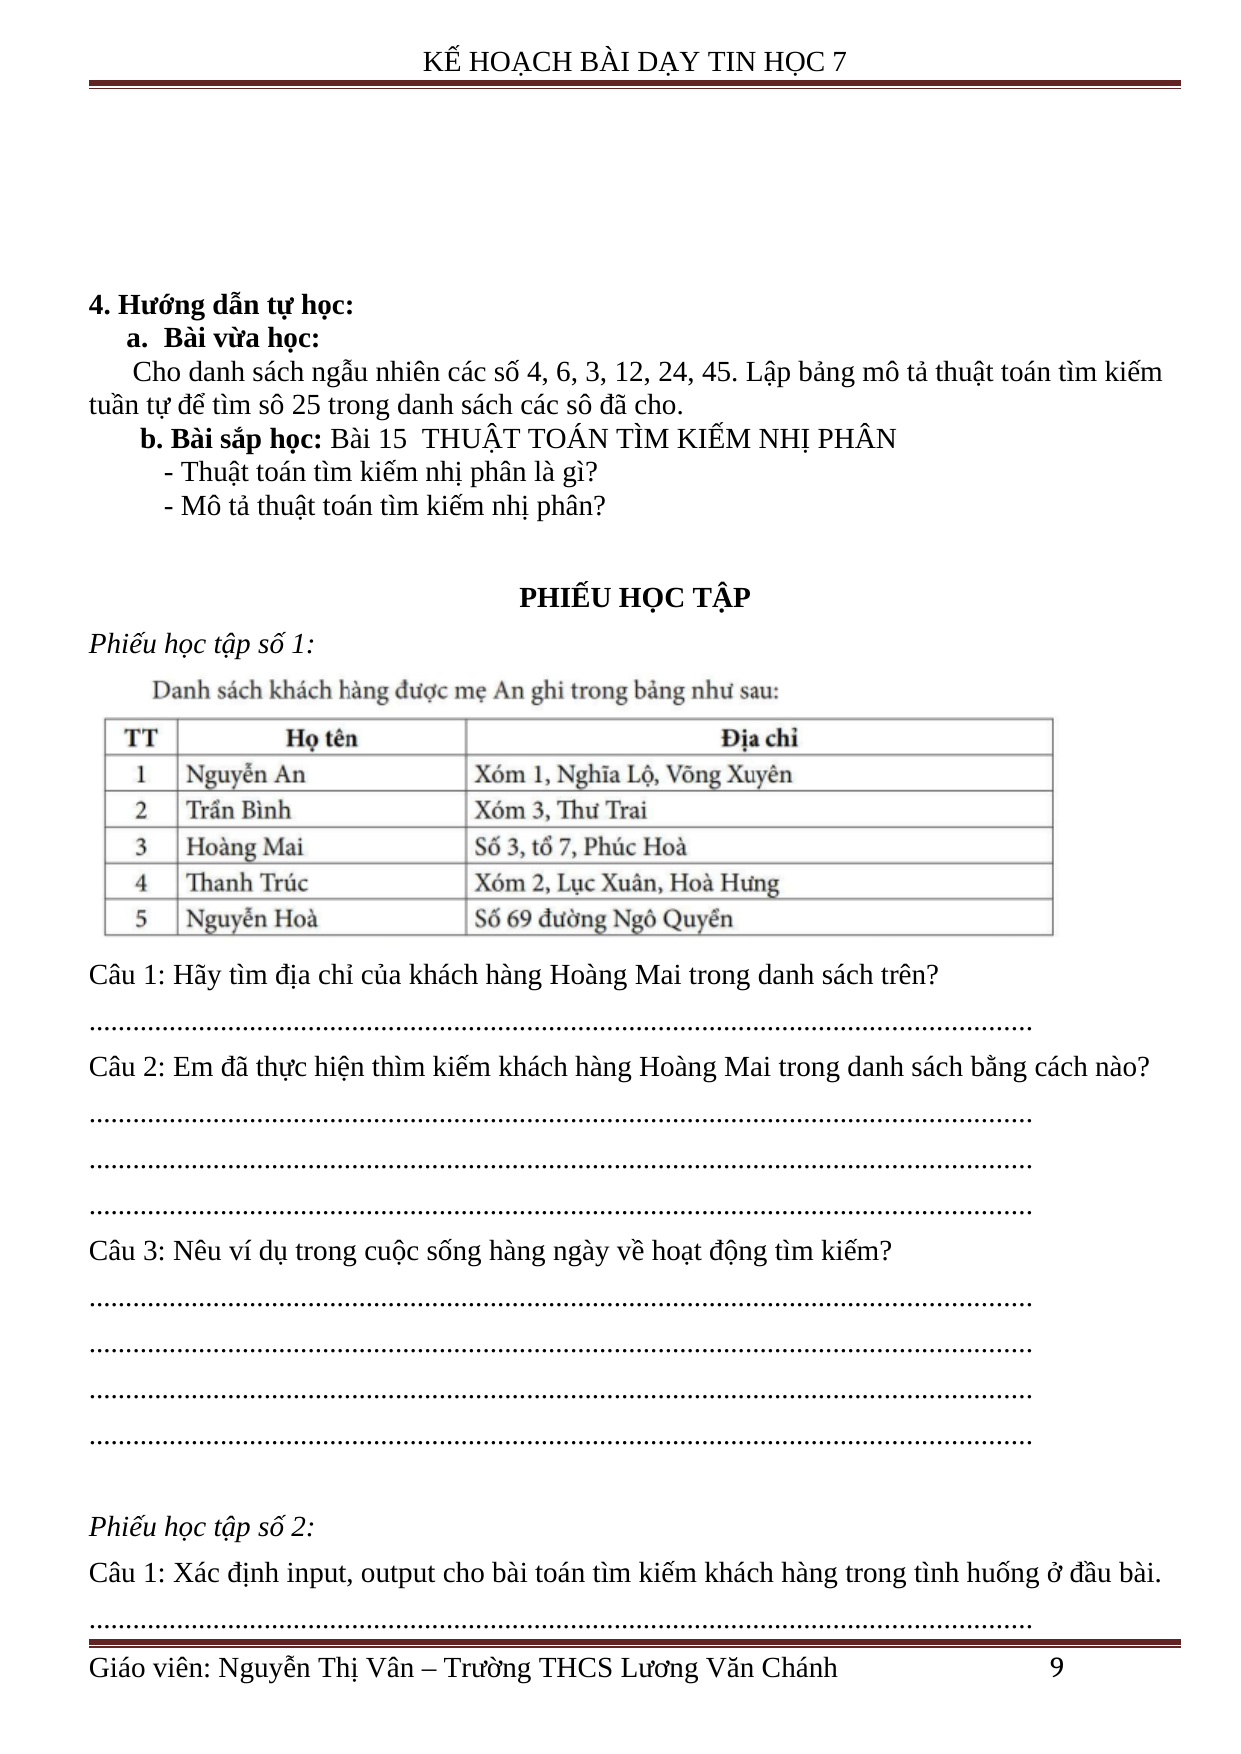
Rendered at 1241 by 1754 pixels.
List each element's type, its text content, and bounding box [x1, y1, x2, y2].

picture [88, 672, 1063, 945]
text Câu 1: Hãy tìm địa chỉ của khách hàng Hoàng Mai trong danh sách trên? [89, 957, 1181, 991]
text PHIẾU HỌC TẬP [89, 580, 1181, 614]
list Bài vừa học: [126, 320, 1181, 354]
text Phiếu học tập số 2: [89, 1509, 1181, 1543]
text b. Bài sắp học: Bài 15 THUẬT TOÁN TÌM KIẾM NHỊ PHÂN [89, 421, 1181, 454]
text - Thuật toán tìm kiếm nhị phân là gì? [89, 454, 1181, 488]
text Câu 1: Xác định input, output cho bài toán tìm kiếm khách hàng trong tình huống ở đầu bài. [89, 1556, 1181, 1589]
text - Mô tả thuật toán tìm kiếm nhị phân? [89, 488, 1181, 522]
text Phiếu học tập số 1: [89, 626, 1181, 660]
text 4. Hướng dẫn tự học: [89, 287, 1181, 320]
text Cho danh sách ngẫu nhiên các số 4, 6, 3, 12, 24, 45. Lập bảng mô tả thuật toán tìm kiếm tuần tự để tìm sô 25 trong danh sách các sô đã cho. [89, 354, 1181, 421]
text Câu 3: Nêu ví dụ trong cuộc sống hàng ngày về hoạt động tìm kiếm? [89, 1233, 1181, 1267]
text Câu 2: Em đã thực hiện thìm kiếm khách hàng Hoàng Mai trong danh sách bằng cách nào? [89, 1049, 1181, 1083]
